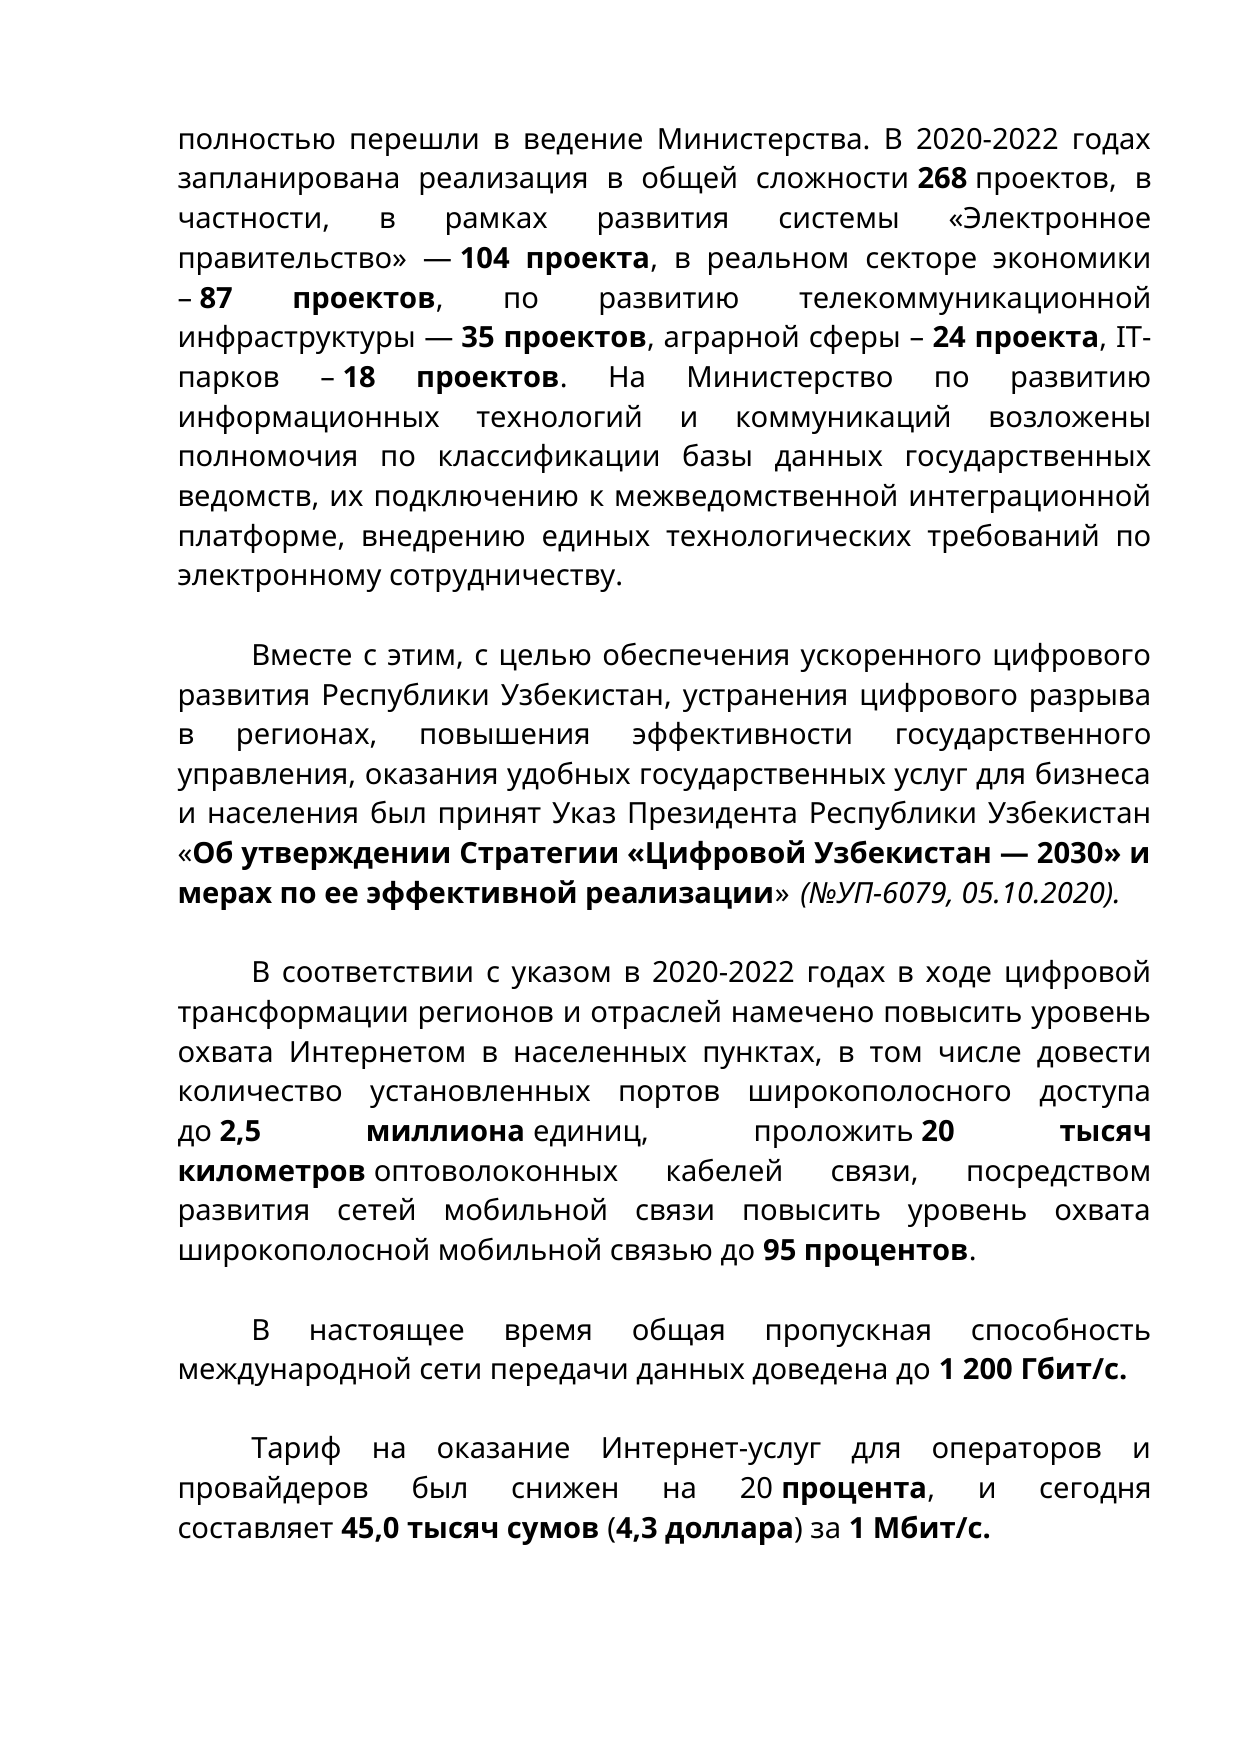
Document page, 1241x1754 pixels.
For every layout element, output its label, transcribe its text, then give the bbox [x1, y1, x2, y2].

text В настоящее время общая пропускная способность международной сети передачи данных доведена до 1 200 Гбит/с. [177, 1309, 1152, 1388]
text В соответствии с указом в 2020-2022 годах в ходе цифровой трансформации регионов и отраслей намечено повысить уровень охвата Интернетом в населенных пунктах, в том числе довести количество установленных портов широкополосного доступа до 2,5 миллиона единиц, проложить 20 тысяч километров оптоволоконных кабелей связи, посредством развития сетей мобильной связи повысить уровень охвата широкополосной мобильной связью до 95 процентов. [177, 952, 1152, 1269]
text Вместе с этим, с целью обеспечения ускоренного цифрового развития Республики Узбекистан, устранения цифрового разрыва в регионах, повышения эффективности государственного управления, оказания удобных государственных услуг для бизнеса и населения был принят Указ Президента Республики Узбекистан «Об утверждении Стратегии «Цифровой Узбекистан — 2030» и мерах по ее эффективной реализации» (№УП-6079, 05.10.2020). [177, 634, 1152, 912]
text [177, 118, 1152, 594]
text Тариф на оказание Интернет-услуг для операторов и провайдеров был снижен на 20 процента, и сегодня составляет 45,0 тысяч сумов (4,3 доллара) за 1 Мбит/с. [177, 1428, 1152, 1547]
